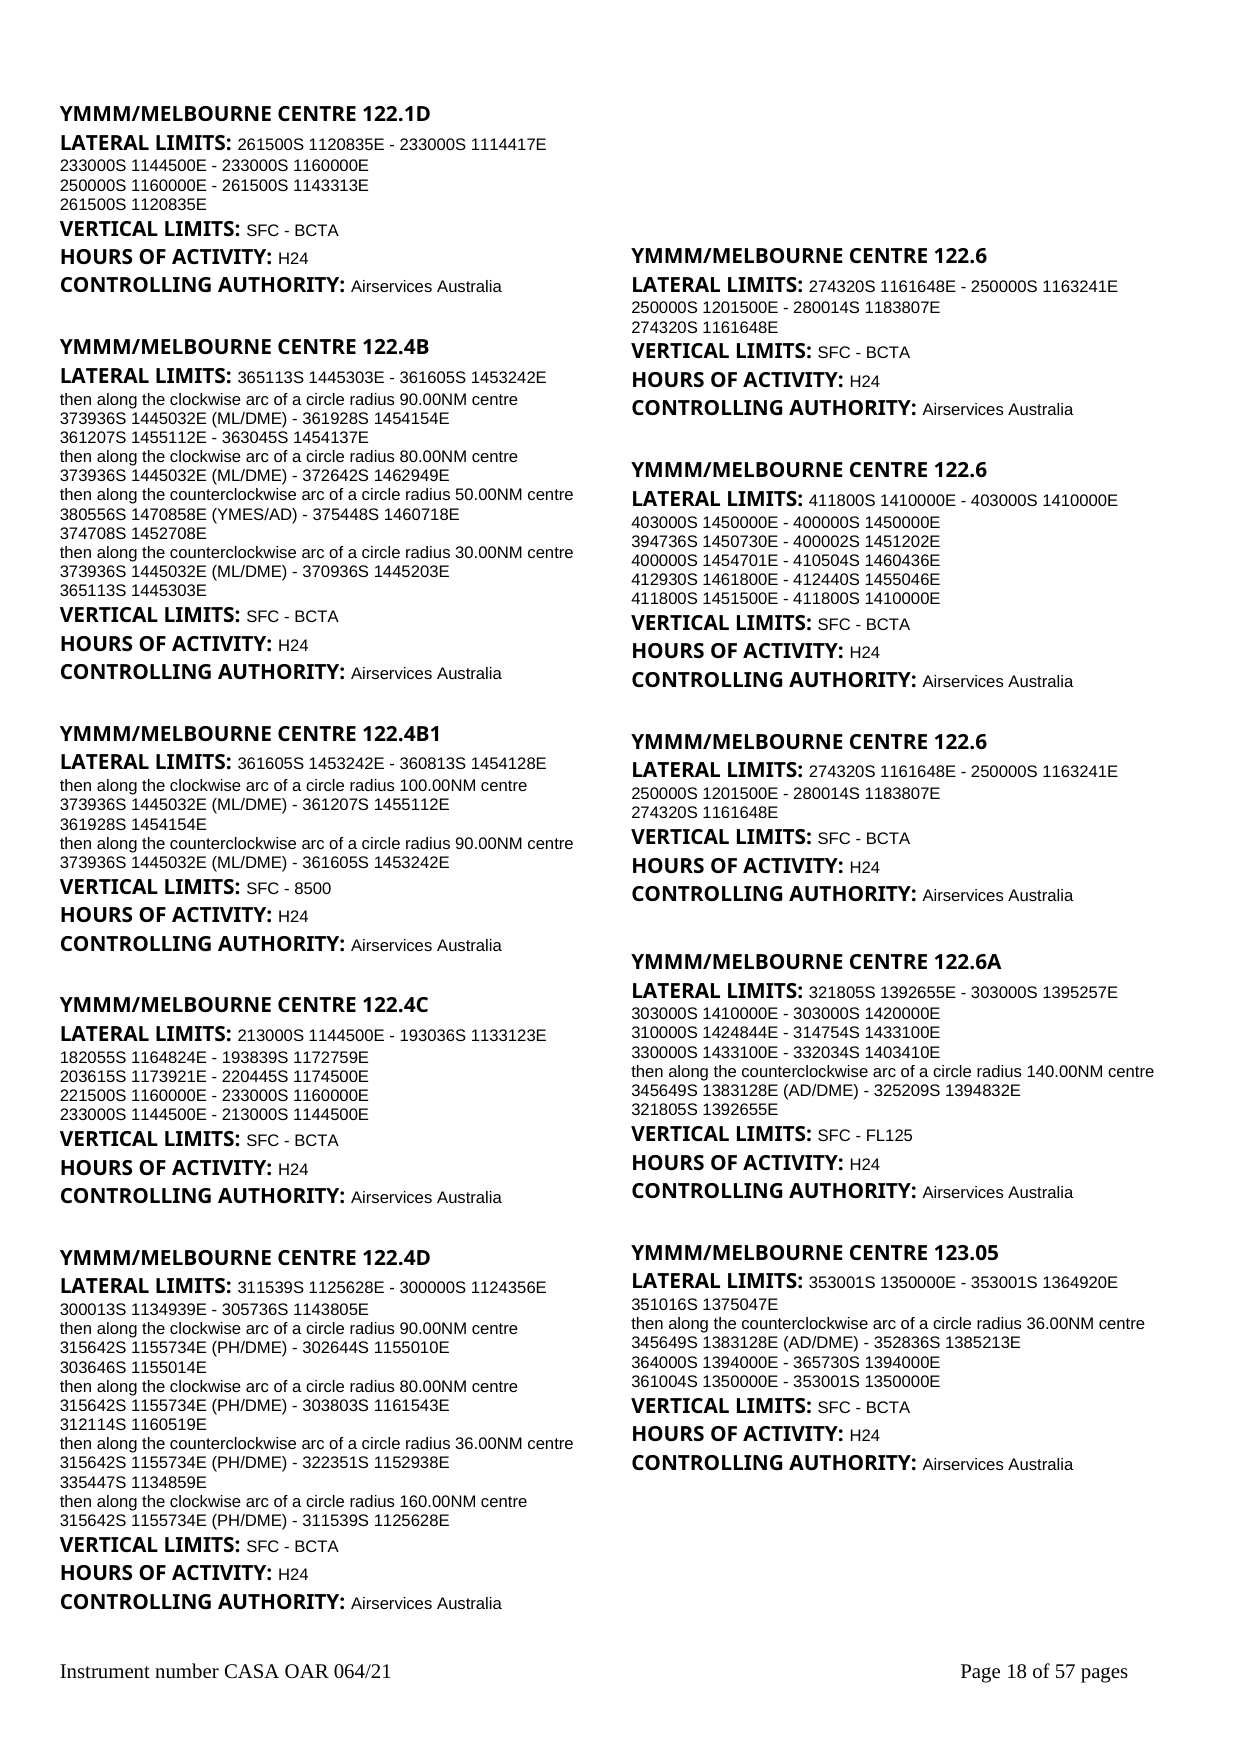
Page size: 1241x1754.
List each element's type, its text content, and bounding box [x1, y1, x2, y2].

text 312114S 1160519E [35, 1415, 594, 1434]
text 250000S 1201500E - 280014S 1183807E [607, 298, 1203, 317]
text VERTICAL LIMITS: SFC - BCTA [35, 600, 594, 629]
text LATERAL LIMITS: 361605S 1453242E - 360813S 1454128E [35, 747, 594, 776]
text 374708S 1452708E [35, 523, 594, 543]
text then along the clockwise arc of a circle radius 90.00NM centre [35, 1319, 594, 1338]
text then along the clockwise arc of a circle radius 80.00NM centre [35, 1377, 594, 1396]
text YMMM/MELBOURNE CENTRE 122.6A [607, 947, 1203, 976]
text YMMM/MELBOURNE CENTRE 122.4B [35, 332, 594, 361]
text HOURS OF ACTIVITY: H24 [607, 365, 1203, 393]
text 315642S 1155734E (PH/DME) - 322351S 1152938E [35, 1453, 594, 1472]
text 303646S 1155014E [35, 1357, 594, 1377]
text CONTROLLING AUTHORITY: Airservices Australia [607, 665, 1203, 693]
text LATERAL LIMITS: 311539S 1125628E - 300000S 1124356E [35, 1271, 594, 1300]
text 321805S 1392655E [607, 1100, 1203, 1119]
text CONTROLLING AUTHORITY: Airservices Australia [607, 1176, 1203, 1204]
text HOURS OF ACTIVITY: H24 [607, 851, 1203, 879]
text then along the counterclockwise arc of a circle radius 30.00NM centre [35, 543, 594, 562]
text 303000S 1410000E - 303000S 1420000E [607, 1004, 1203, 1023]
text YMMM/MELBOURNE CENTRE 122.4B1 [35, 719, 594, 747]
text HOURS OF ACTIVITY: H24 [35, 629, 594, 657]
text 274320S 1161648E [607, 317, 1203, 337]
text HOURS OF ACTIVITY: H24 [59, 242, 594, 271]
text LATERAL LIMITS: 353001S 1350000E - 353001S 1364920E [631, 1266, 1203, 1295]
text 233000S 1144500E - 213000S 1144500E [35, 1105, 594, 1124]
text VERTICAL LIMITS: SFC - BCTA [59, 214, 594, 242]
text 373936S 1445032E (ML/DME) - 361928S 1454154E [35, 408, 594, 428]
text 373936S 1445032E (ML/DME) - 361605S 1453242E [35, 853, 594, 872]
text 315642S 1155734E (PH/DME) - 311539S 1125628E [35, 1511, 594, 1530]
text VERTICAL LIMITS: SFC - BCTA [631, 1391, 1203, 1419]
text then along the counterclockwise arc of a circle radius 36.00NM centre [35, 1434, 594, 1453]
text 394736S 1450730E - 400002S 1451202E [607, 532, 1203, 551]
text VERTICAL LIMITS: SFC - FL125 [607, 1119, 1203, 1148]
text 250000S 1160000E - 261500S 1143313E [59, 175, 594, 194]
text LATERAL LIMITS: 365113S 1445303E - 361605S 1453242E [35, 361, 594, 389]
text LATERAL LIMITS: 213000S 1144500E - 193036S 1133123E [35, 1019, 594, 1047]
text 182055S 1164824E - 193839S 1172759E [35, 1047, 594, 1067]
text HOURS OF ACTIVITY: H24 [607, 637, 1203, 665]
text 373936S 1445032E (ML/DME) - 372642S 1462949E [35, 466, 594, 485]
text HOURS OF ACTIVITY: H24 [631, 1419, 1203, 1448]
text 361207S 1455112E - 363045S 1454137E [35, 428, 594, 447]
text VERTICAL LIMITS: SFC - BCTA [35, 1124, 594, 1153]
text 203615S 1173921E - 220445S 1174500E [35, 1067, 594, 1086]
text YMMM/MELBOURNE CENTRE 122.4C [35, 991, 594, 1019]
text 412930S 1461800E - 412440S 1455046E [607, 570, 1203, 589]
text 380556S 1470858E (YMES/AD) - 375448S 1460718E [35, 504, 594, 523]
text 400000S 1454701E - 410504S 1460436E [607, 551, 1203, 570]
text 345649S 1383128E (AD/DME) - 325209S 1394832E [607, 1081, 1203, 1100]
text 351016S 1375047E [631, 1295, 1203, 1314]
text 274320S 1161648E [607, 803, 1203, 822]
text 365113S 1445303E [35, 581, 594, 600]
text 345649S 1383128E (AD/DME) - 352836S 1385213E [631, 1333, 1203, 1352]
text LATERAL LIMITS: 274320S 1161648E - 250000S 1163241E [607, 756, 1203, 784]
text then along the clockwise arc of a circle radius 100.00NM centre [35, 776, 594, 795]
text 261500S 1120835E [59, 194, 594, 214]
text HOURS OF ACTIVITY: H24 [35, 1558, 594, 1587]
text 373936S 1445032E (ML/DME) - 361207S 1455112E [35, 795, 594, 814]
text YMMM/MELBOURNE CENTRE 122.6 [607, 241, 1203, 270]
text 221500S 1160000E - 233000S 1160000E [35, 1086, 594, 1105]
text CONTROLLING AUTHORITY: Airservices Australia [35, 929, 594, 957]
text YMMM/MELBOURNE CENTRE 122.1D [35, 99, 594, 128]
text LATERAL LIMITS: 411800S 1410000E - 403000S 1410000E [607, 484, 1203, 512]
text CONTROLLING AUTHORITY: Airservices Australia [59, 271, 594, 299]
text 310000S 1424844E - 314754S 1433100E [607, 1023, 1203, 1042]
text LATERAL LIMITS: 261500S 1120835E - 233000S 1114417E [59, 128, 594, 156]
text then along the clockwise arc of a circle radius 80.00NM centre [35, 447, 594, 466]
text 315642S 1155734E (PH/DME) - 302644S 1155010E [35, 1338, 594, 1357]
text VERTICAL LIMITS: SFC - 8500 [35, 872, 594, 900]
text 364000S 1394000E - 365730S 1394000E [631, 1352, 1203, 1372]
text 233000S 1144500E - 233000S 1160000E [59, 156, 594, 175]
text CONTROLLING AUTHORITY: Airservices Australia [59, 657, 594, 686]
text then along the counterclockwise arc of a circle radius 50.00NM centre [35, 485, 594, 504]
text CONTROLLING AUTHORITY: Airservices Australia [59, 1181, 594, 1209]
text YMMM/MELBOURNE CENTRE 122.6 [607, 727, 1203, 756]
text 335447S 1134859E [35, 1472, 594, 1492]
text 250000S 1201500E - 280014S 1183807E [607, 784, 1203, 803]
text HOURS OF ACTIVITY: H24 [35, 900, 594, 929]
text VERTICAL LIMITS: SFC - BCTA [607, 822, 1203, 851]
text HOURS OF ACTIVITY: H24 [35, 1153, 594, 1181]
text LATERAL LIMITS: 321805S 1392655E - 303000S 1395257E [607, 976, 1203, 1004]
text then along the counterclockwise arc of a circle radius 36.00NM centre [631, 1314, 1203, 1333]
text CONTROLLING AUTHORITY: Airservices Australia [59, 1587, 594, 1615]
text 361928S 1454154E [35, 814, 594, 833]
text then along the counterclockwise arc of a circle radius 90.00NM centre [35, 833, 594, 853]
text 403000S 1450000E - 400000S 1450000E [607, 512, 1203, 532]
text 315642S 1155734E (PH/DME) - 303803S 1161543E [35, 1396, 594, 1415]
text VERTICAL LIMITS: SFC - BCTA [35, 1530, 594, 1558]
text CONTROLLING AUTHORITY: Airservices Australia [607, 879, 1203, 908]
text VERTICAL LIMITS: SFC - BCTA [607, 608, 1203, 637]
text YMMM/MELBOURNE CENTRE 123.05 [631, 1238, 1203, 1266]
text 330000S 1433100E - 332034S 1403410E [607, 1042, 1203, 1062]
text HOURS OF ACTIVITY: H24 [607, 1148, 1203, 1176]
text YMMM/MELBOURNE CENTRE 122.6 [607, 456, 1203, 484]
text 373936S 1445032E (ML/DME) - 370936S 1445203E [35, 562, 594, 581]
text LATERAL LIMITS: 274320S 1161648E - 250000S 1163241E [607, 270, 1203, 298]
text then along the clockwise arc of a circle radius 90.00NM centre [35, 389, 594, 408]
text VERTICAL LIMITS: SFC - BCTA [607, 337, 1203, 365]
text CONTROLLING AUTHORITY: Airservices Australia [631, 393, 1203, 422]
text 411800S 1451500E - 411800S 1410000E [607, 589, 1203, 608]
text then along the counterclockwise arc of a circle radius 140.00NM centre [607, 1062, 1203, 1081]
text YMMM/MELBOURNE CENTRE 122.4D [35, 1243, 594, 1271]
text then along the clockwise arc of a circle radius 160.00NM centre [35, 1492, 594, 1511]
text CONTROLLING AUTHORITY: Airservices Australia [607, 1448, 1203, 1476]
text 300013S 1134939E - 305736S 1143805E [35, 1300, 594, 1319]
text 361004S 1350000E - 353001S 1350000E [631, 1372, 1203, 1391]
